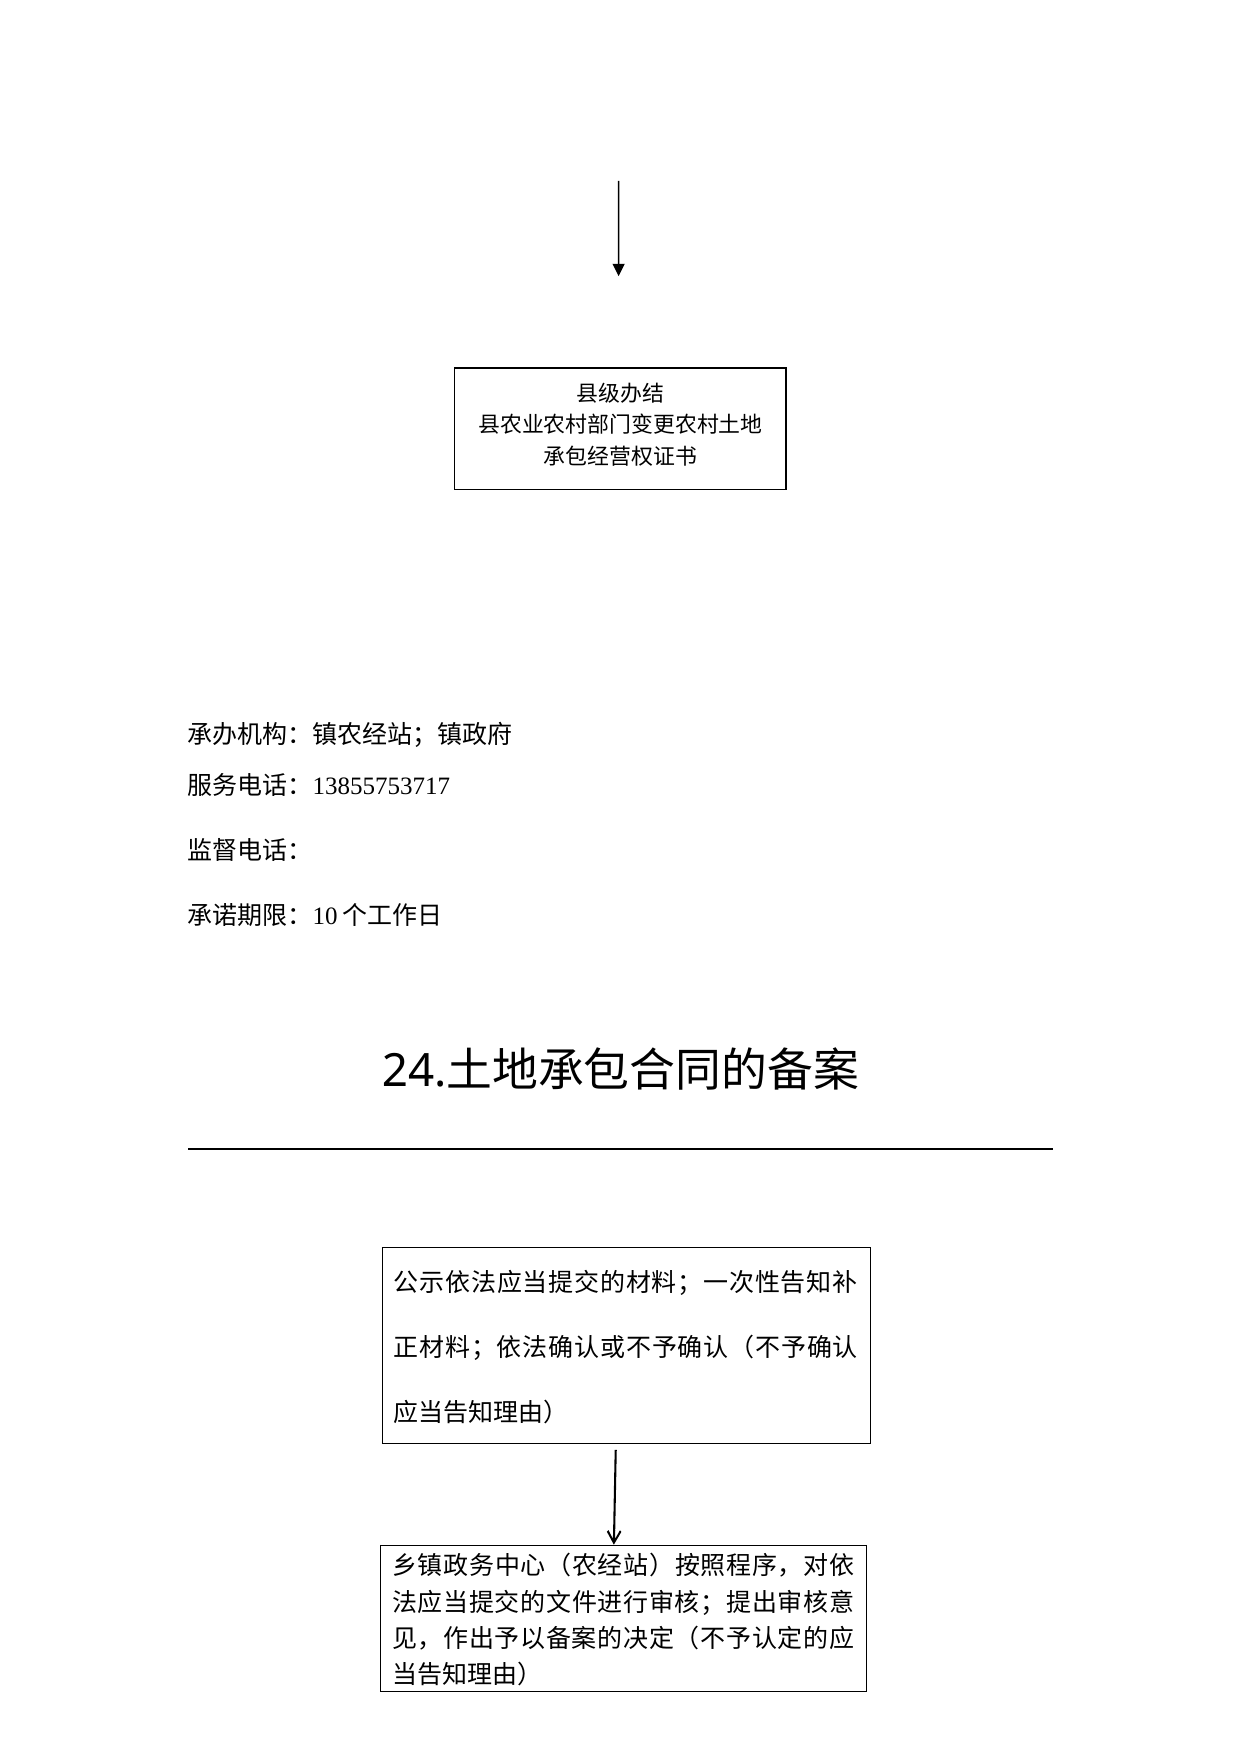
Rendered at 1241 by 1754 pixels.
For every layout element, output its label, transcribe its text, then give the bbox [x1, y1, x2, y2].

text 服务电话：13855753717 [187, 751, 1053, 816]
table_header 公示依法应当提交的材料；一次性告知补正材料；依法确认或不予确认（不予确认应当告知理由） [383, 1248, 870, 1443]
text 24.土地承包合同的备案 [187, 1034, 1053, 1100]
text 承办机构：镇农经站；镇政府 [187, 714, 1053, 751]
text 承诺期限：10个工作日 [187, 881, 1053, 946]
text 监督电话： [187, 816, 1053, 881]
table_header 乡镇政务中心（农经站）按照程序，对依法应当提交的文件进行审核；提出审核意见，作出予以备案的决定（不予认定的应当告知理由） [381, 1546, 866, 1691]
